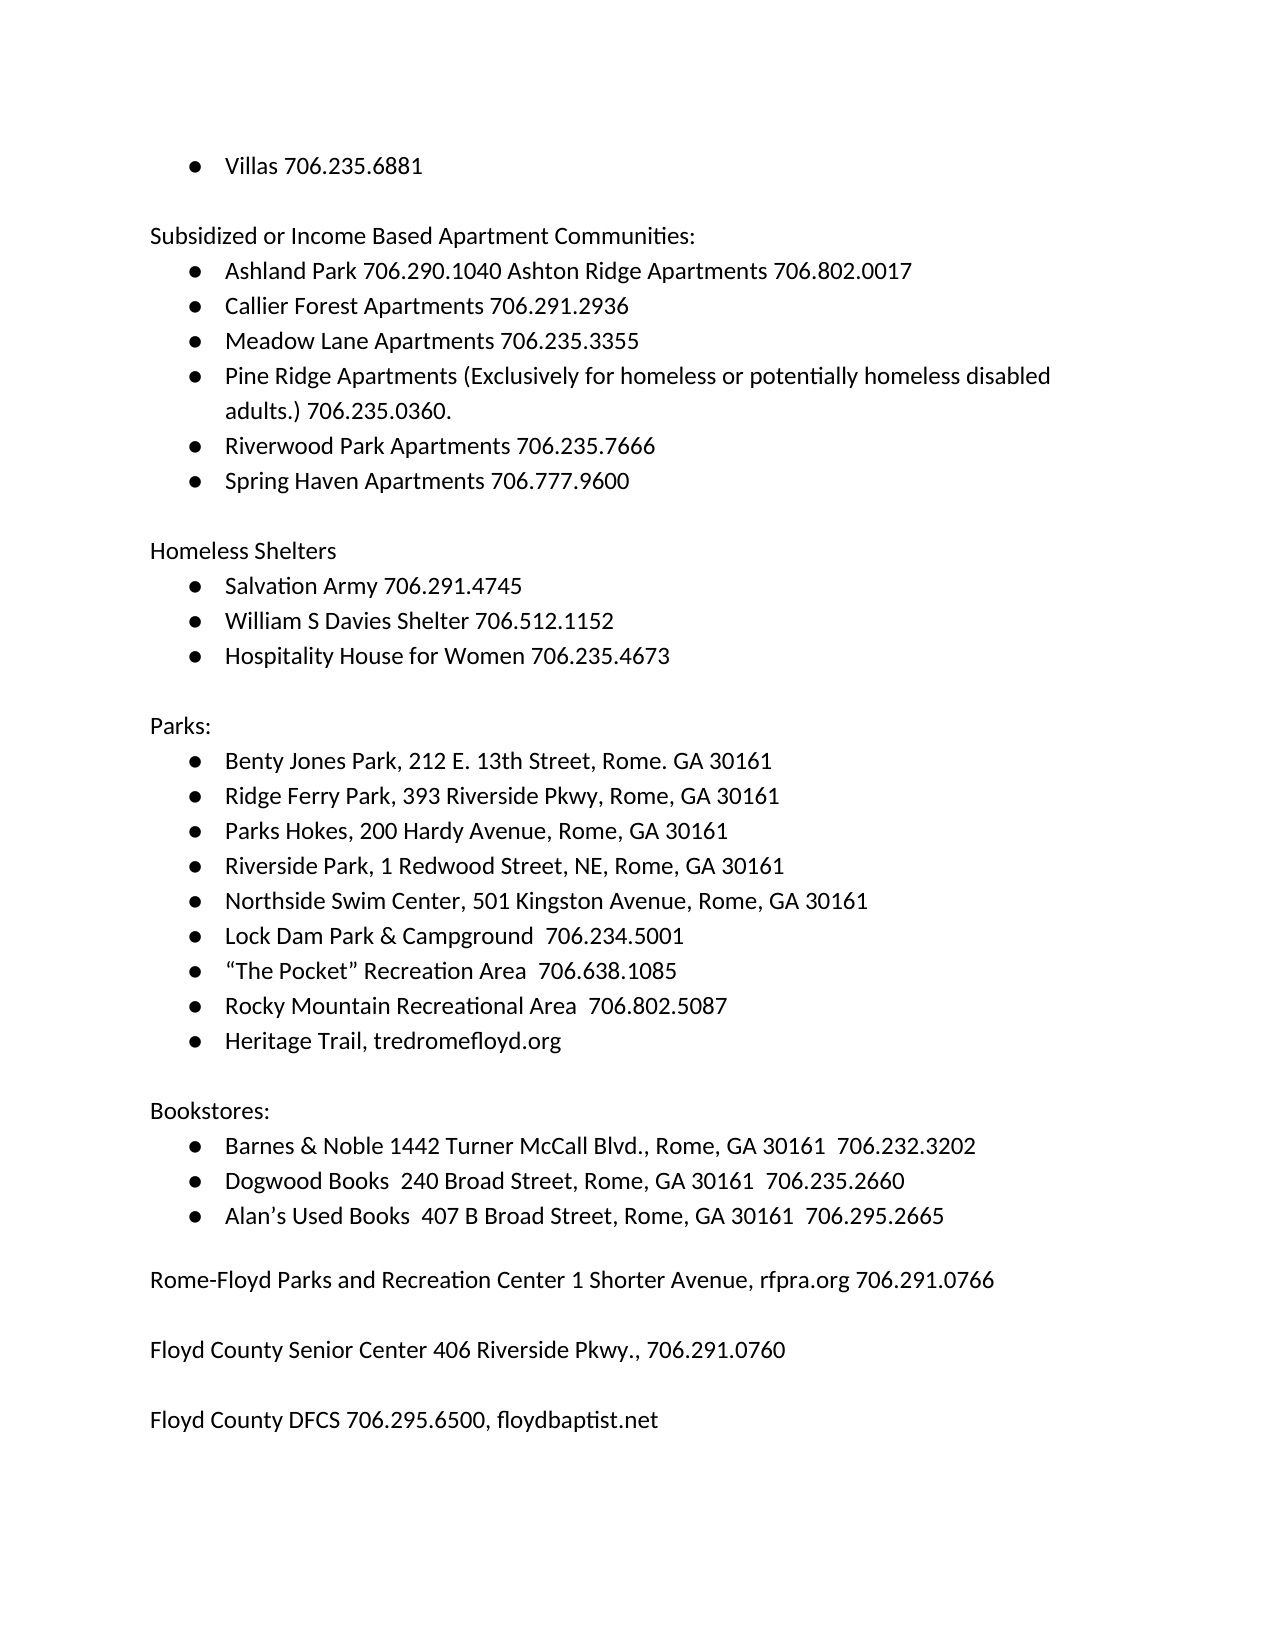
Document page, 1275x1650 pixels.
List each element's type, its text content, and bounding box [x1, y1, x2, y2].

list Pine Ridge Apartments (Exclusively for homeless or potentially homeless disabled adults.) 706.235.0360. [187, 360, 1125, 426]
list “The Pocket” Recreation Area 706.638.1085 [187, 955, 1125, 986]
list Riverwood Park Apartments 706.235.7666 [187, 430, 1125, 461]
list Villas 706.235.6881 [187, 150, 1125, 181]
list Meadow Lane Apartments 706.235.3355 [187, 325, 1125, 356]
list Rocky Mountain Recreational Area 706.802.5087 [187, 990, 1125, 1021]
list Ashland Park 706.290.1040 Ashton Ridge Apartments 706.802.0017 [187, 255, 1125, 286]
list Hospitality House for Women 706.235.4673 [187, 640, 1125, 671]
text Floyd County Senior Center 406 Riverside Pkwy., 706.291.0760 [150, 1334, 1125, 1365]
text Homeless Shelters [150, 535, 1125, 566]
text Floyd County DFCS 706.295.6500, floydbaptist.net [150, 1404, 1125, 1435]
list Heritage Trail, tredromefloyd.org [187, 1025, 1125, 1056]
text Rome-Floyd Parks and Recreation Center 1 Shorter Avenue, rfpra.org 706.291.0766 [150, 1264, 1125, 1295]
list Callier Forest Apartments 706.291.2936 [187, 290, 1125, 321]
text Parks: [150, 710, 1125, 741]
list Dogwood Books 240 Broad Street, Rome, GA 30161 706.235.2660 [187, 1165, 1125, 1196]
list Benty Jones Park, 212 E. 13th Street, Rome. GA 30161 [187, 745, 1125, 776]
list Parks Hokes, 200 Hardy Avenue, Rome, GA 30161 [187, 815, 1125, 846]
text Subsidized or Income Based Apartment Communities: [150, 220, 1125, 251]
list William S Davies Shelter 706.512.1152 [187, 605, 1125, 636]
list Spring Haven Apartments 706.777.9600 [187, 465, 1125, 496]
list Lock Dam Park & Campground 706.234.5001 [187, 920, 1125, 951]
list Riverside Park, 1 Redwood Street, NE, Rome, GA 30161 [187, 850, 1125, 881]
text Bookstores: [150, 1095, 1125, 1126]
list Alan’s Used Books 407 B Broad Street, Rome, GA 30161 706.295.2665 [187, 1200, 1125, 1261]
list Barnes & Noble 1442 Turner McCall Blvd., Rome, GA 30161 706.232.3202 [187, 1130, 1125, 1161]
list Northside Swim Center, 501 Kingston Avenue, Rome, GA 30161 [187, 885, 1125, 916]
list Ridge Ferry Park, 393 Riverside Pkwy, Rome, GA 30161 [187, 780, 1125, 811]
list Salvation Army 706.291.4745 [187, 570, 1125, 601]
